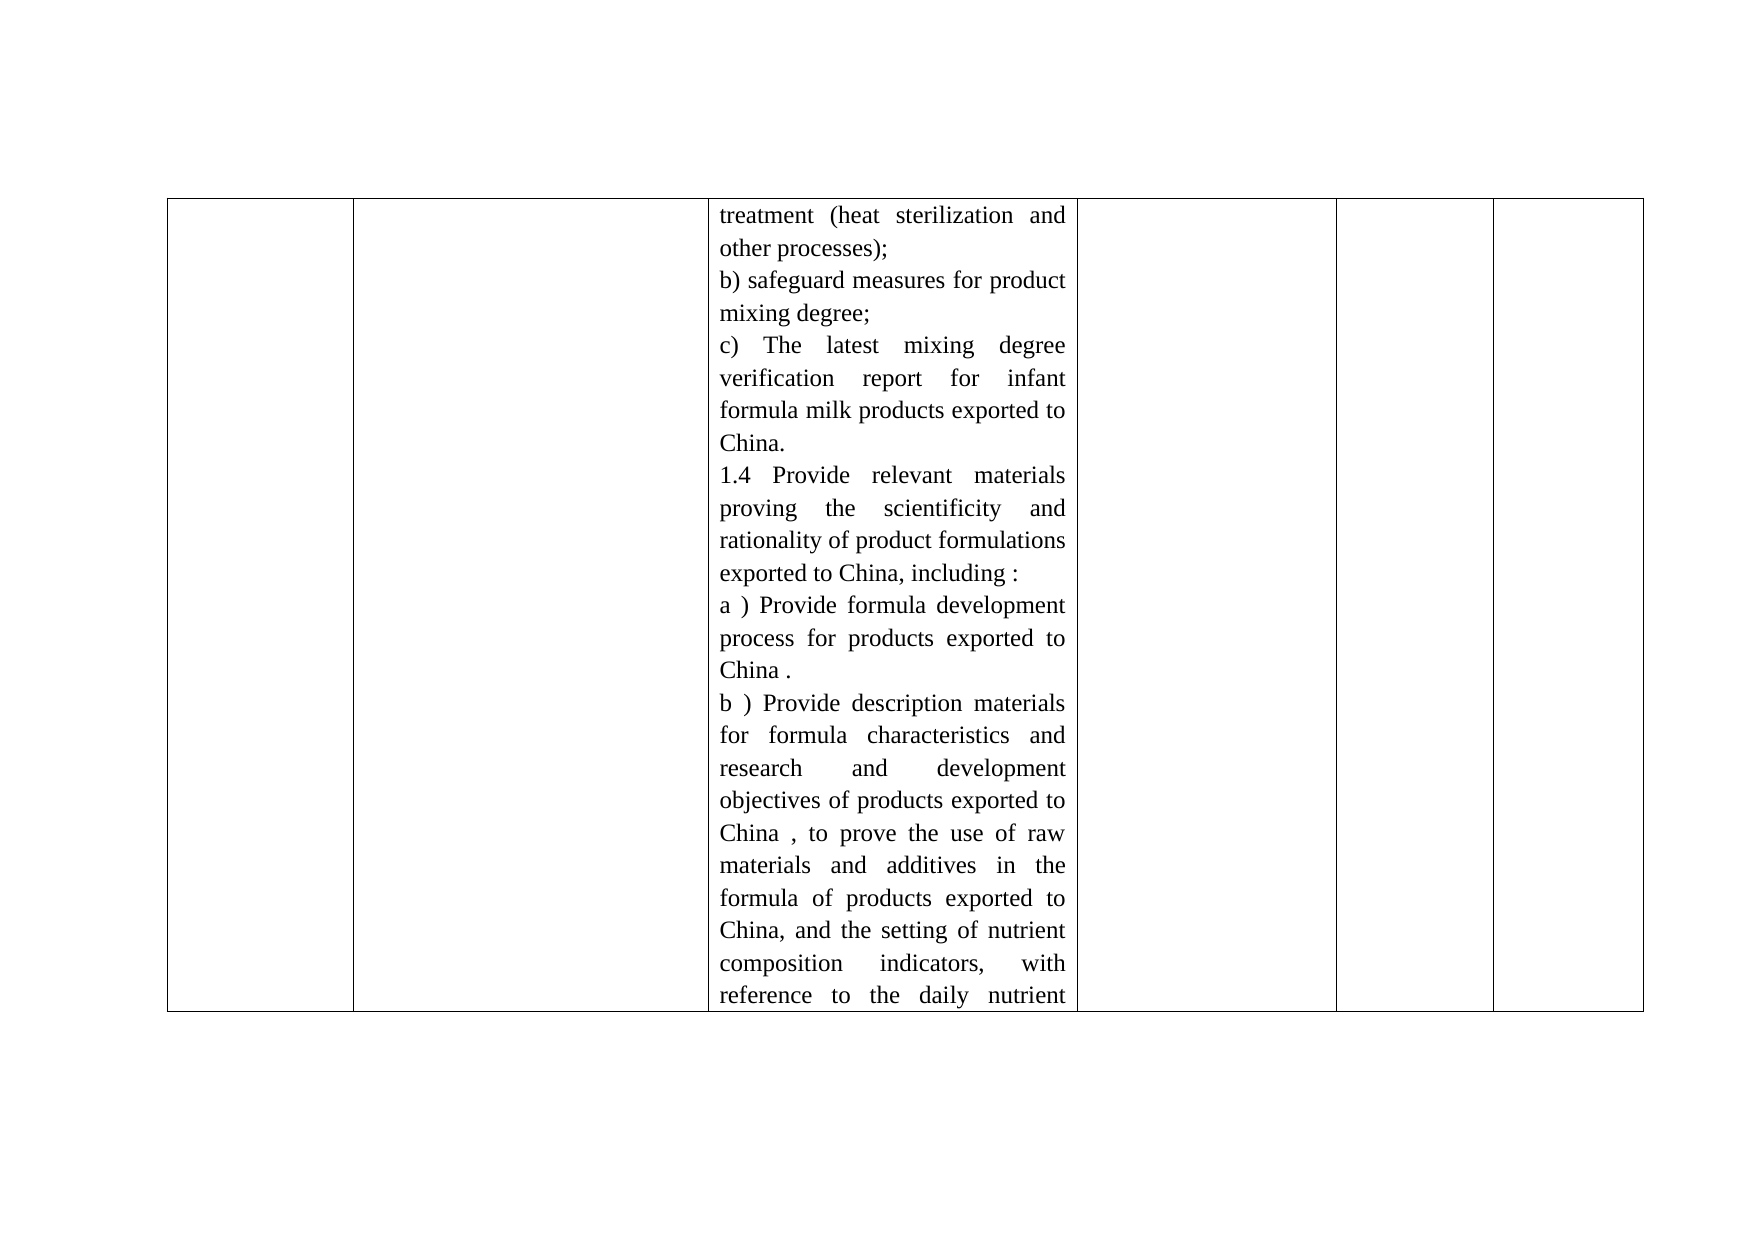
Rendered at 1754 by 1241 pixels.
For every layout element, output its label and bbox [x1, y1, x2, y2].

table_cell [1494, 199, 1643, 1011]
table_cell [1078, 199, 1336, 1011]
table_cell [168, 199, 353, 1011]
table_cell [1337, 199, 1493, 1011]
table_cell [709, 199, 1077, 1011]
table_cell [354, 199, 708, 1011]
